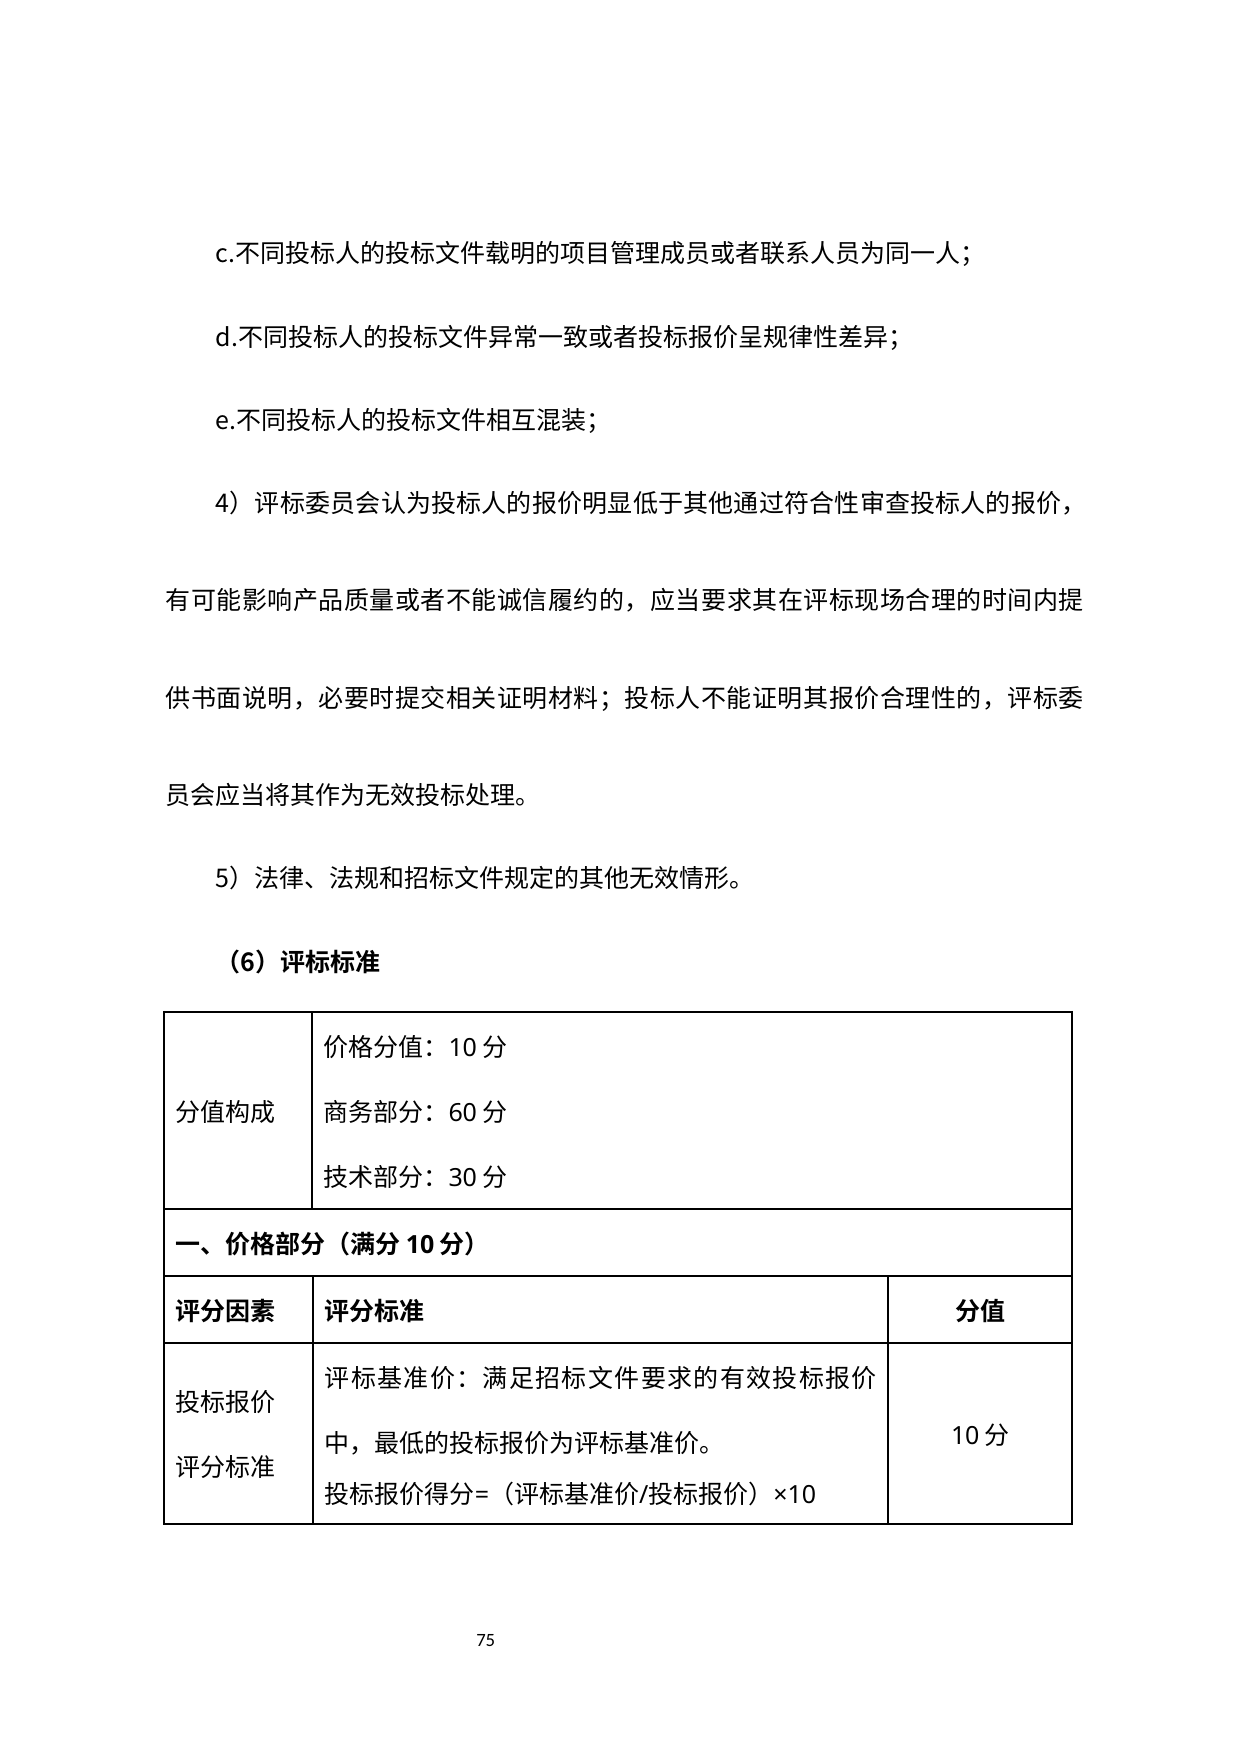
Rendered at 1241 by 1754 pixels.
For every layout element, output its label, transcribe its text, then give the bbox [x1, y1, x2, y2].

table_cell 投标报价 评分标准 [165, 1344, 312, 1523]
table_cell 评分因素 [165, 1277, 312, 1342]
table_cell 分值 [889, 1277, 1071, 1342]
text 5）法律、法规和招标文件规定的其他无效情形。 [165, 844, 1087, 909]
table_header 分值构成 [165, 1013, 311, 1208]
text e.不同投标人的投标文件相互混装； [165, 386, 1087, 451]
text d.不同投标人的投标文件异常一致或者投标报价呈规律性差异； [165, 303, 1087, 368]
text 4）评标委员会认为投标人的报价明显低于其他通过符合性审查投标人的报价，有可能影响产品质量或者不能诚信履约的，应当要求其在评标现场合理的时间内提供书面说明，必要时提交相关证明材料；投标人不能证明其报价合理性的，评标委员会应当将其作为无效投标处理。 [165, 469, 1087, 826]
table_cell 10分 [889, 1344, 1071, 1523]
table_header 价格分值：10分 商务部分：60分 技术部分：30分 [313, 1013, 1071, 1208]
table_cell 评分标准 [314, 1277, 887, 1342]
table_cell 评标基准价：满足招标文件要求的有效投标报价中，最低的投标报价为评标基准价。 投标报价得分=（评标基准价/投标报价）×10 [314, 1344, 887, 1523]
text c.不同投标人的投标文件载明的项目管理成员或者联系人员为同一人； [165, 219, 1087, 284]
text （6）评标标准 [165, 928, 1087, 993]
table_cell 一、价格部分（满分10分） [165, 1210, 1071, 1275]
